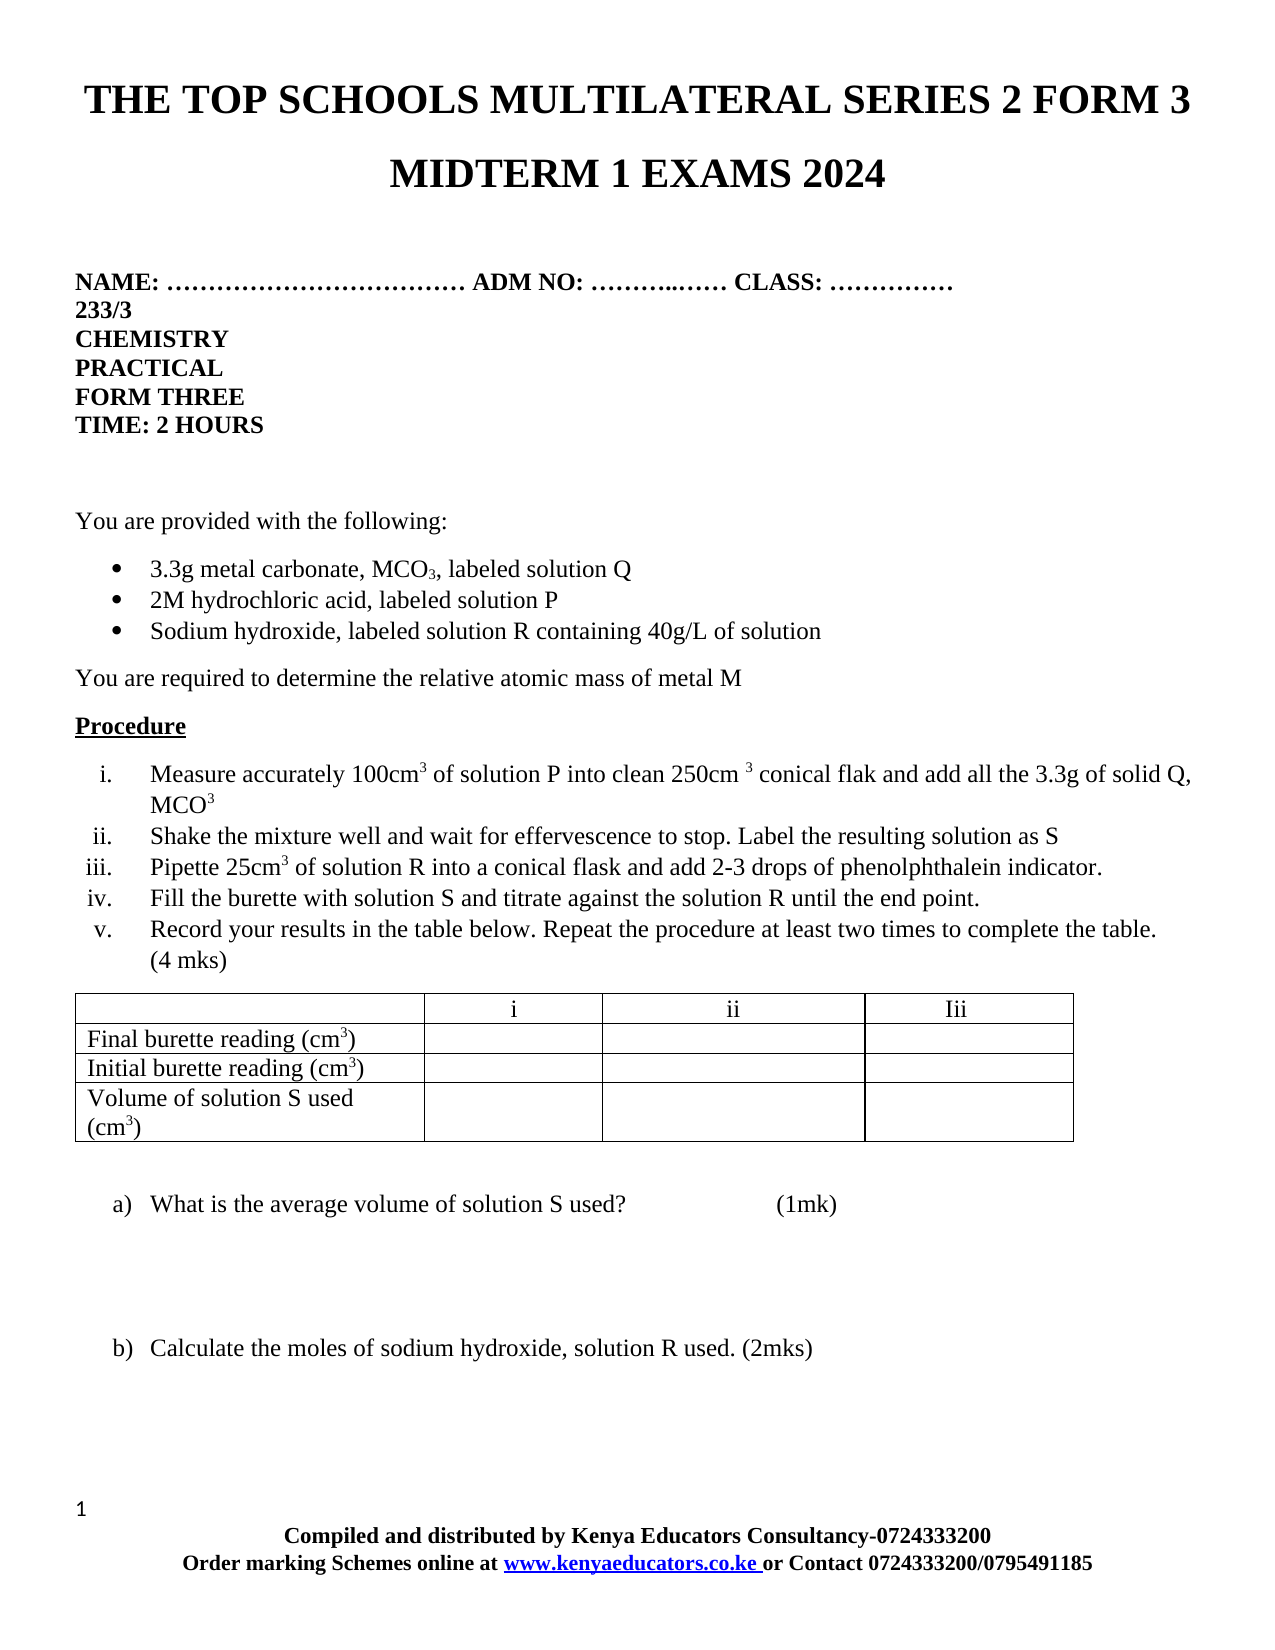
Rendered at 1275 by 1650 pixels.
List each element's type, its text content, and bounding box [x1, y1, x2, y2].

table_cell Initial burette reading (cm3) [76, 1054, 424, 1082]
list Shake the mixture well and wait for effervescence to stop. Label the resulting solution as S [112, 821, 1200, 850]
text 233/3 [75, 296, 1200, 324]
list 2M hydrochloric acid, labeled solution P [112, 585, 1200, 613]
list Fill the burette with solution S and titrate against the solution R until the end point. [112, 883, 1200, 912]
table_header i [425, 994, 602, 1023]
table_header [76, 994, 424, 1023]
list Pipette 25cm3 of solution R into a conical flask and add 2-3 drops of phenolphthalein indicator. [112, 852, 1200, 881]
list Record your results in the table below. Repeat the procedure at least two times to complete the table. (4 mks) [112, 914, 1200, 974]
text You are required to determine the relative atomic mass of metal M [75, 663, 1200, 692]
list Sodium hydroxide, labeled solution R containing 40g/L of solution [112, 616, 1200, 644]
text NAME: ……………………………… ADM NO: ………..…… CLASS: …………… [75, 267, 1200, 296]
table_cell [866, 1054, 1073, 1082]
table_cell [603, 1054, 864, 1082]
table_cell [603, 1083, 864, 1141]
text CHEMISTRY [75, 324, 1200, 353]
table_cell [603, 1024, 864, 1052]
text TIME: 2 HOURS [75, 411, 1200, 439]
table_header ii [603, 994, 864, 1023]
table_cell Volume of solution S used (cm3) [76, 1083, 424, 1141]
text THE TOP SCHOOLS MULTILATERAL SERIES 2 FORM 3 MIDTERM 1 EXAMS 2024 [75, 75, 1200, 196]
table_cell [866, 1083, 1073, 1141]
table_header Iii [866, 994, 1073, 1023]
list Calculate the moles of sodium hydroxide, solution R used. (2mks) [112, 1333, 1200, 1361]
table_cell [425, 1024, 602, 1052]
list 3.3g metal carbonate, MCO3, labeled solution Q [112, 554, 1200, 582]
table_cell Final burette reading (cm3) [76, 1024, 424, 1052]
text Procedure [75, 711, 1200, 740]
list What is the average volume of solution S used? (1mk) [112, 1189, 1200, 1218]
text FORM THREE [75, 382, 1200, 411]
list Measure accurately 100cm3 of solution P into clean 250cm 3 conical flak and add all the 3.3g of solid Q, MCO3 [112, 759, 1200, 819]
table_cell [866, 1024, 1073, 1052]
table_cell [425, 1083, 602, 1141]
table_cell [425, 1054, 602, 1082]
text PRACTICAL [75, 353, 1200, 382]
text You are provided with the following: [75, 506, 1200, 535]
